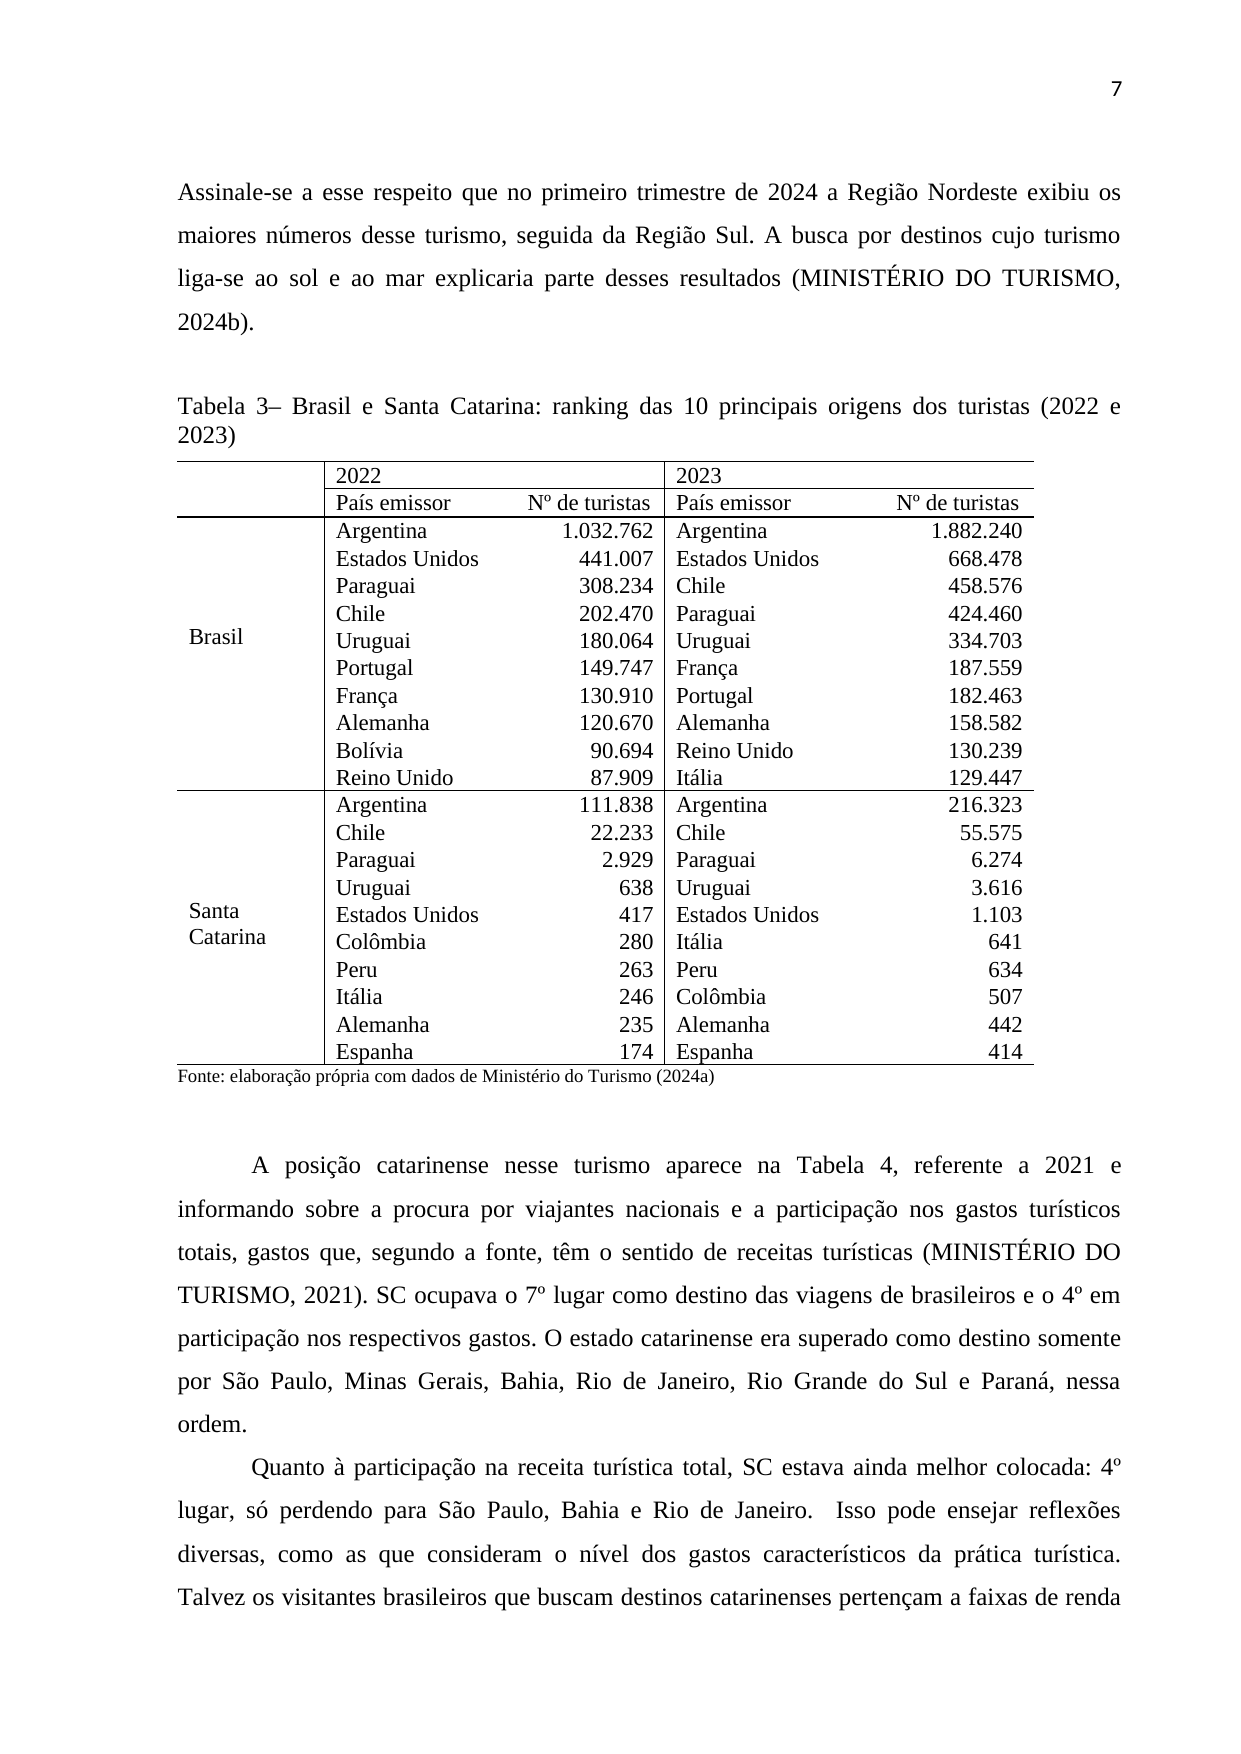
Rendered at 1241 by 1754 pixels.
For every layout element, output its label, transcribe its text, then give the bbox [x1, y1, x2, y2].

table_cell 22.233 [516, 818, 664, 845]
table_cell Uruguai [665, 873, 885, 900]
table_cell 634 [885, 955, 1034, 982]
table_cell 235 [516, 1010, 664, 1037]
table_cell 129.447 [885, 763, 1034, 790]
table_cell Paraguai [325, 845, 516, 873]
table_cell 442 [885, 1010, 1034, 1037]
table_cell Paraguai [665, 845, 885, 873]
table_cell Chile [665, 818, 885, 845]
table_cell 246 [516, 982, 664, 1009]
table_cell 458.576 [885, 571, 1034, 599]
table_cell Portugal [325, 654, 516, 681]
table_cell Itália [665, 928, 885, 955]
table_cell Chile [325, 818, 516, 845]
table_cell Estados Unidos [325, 900, 516, 927]
table_cell Espanha [325, 1037, 516, 1064]
table_cell 202.470 [516, 599, 664, 626]
table_cell 668.478 [885, 544, 1034, 571]
table_cell 6.274 [885, 845, 1034, 873]
table_cell Estados Unidos [665, 544, 885, 571]
table_cell 417 [516, 900, 664, 927]
table_cell 1.032.762 [516, 518, 664, 544]
table_cell 507 [885, 982, 1034, 1009]
text A posição catarinense nesse turismo aparece na Tabela 4, referente a 2021 e informando sobre a procura por viajantes nacionais e a participação nos gastos turísticos totais, gastos que, segundo a fonte, têm o sentido de receitas turísticas (MINISTÉRIO DO TURISMO, 2021). SC ocupava o 7º lugar como destino das viagens de brasileiros e o 4º em participação nos respectivos gastos. O estado catarinense era superado como destino somente por São Paulo, Minas Gerais, Bahia, Rio de Janeiro, Rio Grande do Sul e Paraná, nessa ordem. [177, 1151, 1122, 1438]
table_cell 130.239 [885, 736, 1034, 763]
table_cell França [325, 681, 516, 708]
table_cell 424.460 [885, 599, 1034, 626]
table_cell 3.616 [885, 873, 1034, 900]
table_cell 187.559 [885, 654, 1034, 681]
table_cell Espanha [665, 1037, 885, 1064]
table_cell 111.838 [516, 791, 664, 818]
table_cell Itália [325, 982, 516, 1009]
table_cell 87.909 [516, 763, 664, 790]
table_cell Nº de turistas [885, 489, 1034, 516]
table_cell 158.582 [885, 708, 1034, 736]
table_cell Alemanha [665, 1010, 885, 1037]
table_cell Peru [665, 955, 885, 982]
table_cell Colômbia [665, 982, 885, 1009]
table_cell 1.103 [885, 900, 1034, 927]
table_cell 180.064 [516, 626, 664, 653]
table_cell Bolívia [325, 736, 516, 763]
table_cell Reino Unido [665, 736, 885, 763]
table_cell 120.670 [516, 708, 664, 736]
table_cell 216.323 [885, 791, 1034, 818]
table_header 2022 [325, 462, 664, 488]
table_cell Alemanha [325, 1010, 516, 1037]
table_cell País emissor [665, 489, 885, 516]
table_cell 174 [516, 1037, 664, 1064]
table_cell Argentina [325, 791, 516, 818]
table_cell Itália [665, 763, 885, 790]
table_cell Alemanha [665, 708, 885, 736]
table_cell Chile [325, 599, 516, 626]
table_cell Alemanha [325, 708, 516, 736]
table_cell 149.747 [516, 654, 664, 681]
table_cell País emissor [325, 489, 516, 516]
table_cell Portugal [665, 681, 885, 708]
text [177, 1452, 1122, 1611]
table_cell 90.694 [516, 736, 664, 763]
table_cell 441.007 [516, 544, 664, 571]
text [177, 177, 1122, 335]
table_cell Uruguai [325, 873, 516, 900]
table_header [177, 462, 324, 516]
table_cell Argentina [665, 791, 885, 818]
table_cell Paraguai [665, 599, 885, 626]
table_cell Nº de turistas [516, 489, 664, 516]
table_cell 308.234 [516, 571, 664, 599]
table_cell Reino Unido [325, 763, 516, 790]
table_cell Chile [665, 571, 885, 599]
table_cell Brasil [177, 518, 324, 790]
table_cell Peru [325, 955, 516, 982]
text Fonte: elaboração própria com dados de Ministério do Turismo (2024a) [177, 1065, 1122, 1087]
table_cell Argentina [665, 518, 885, 544]
table_cell 1.882.240 [885, 518, 1034, 544]
table_cell Uruguai [665, 626, 885, 653]
table_cell 280 [516, 928, 664, 955]
table_cell França [665, 654, 885, 681]
table_cell 2.929 [516, 845, 664, 873]
table_header 2023 [665, 462, 1034, 488]
table_cell 334.703 [885, 626, 1034, 653]
table_cell Colômbia [325, 928, 516, 955]
text Tabela 3– Brasil e Santa Catarina: ranking das 10 principais origens dos turistas (2022 e 2023) [177, 391, 1122, 448]
table_cell Uruguai [325, 626, 516, 653]
table_cell 641 [885, 928, 1034, 955]
table_cell 638 [516, 873, 664, 900]
table_cell 263 [516, 955, 664, 982]
table_cell Estados Unidos [665, 900, 885, 927]
table_cell Argentina [325, 518, 516, 544]
table_cell Santa Catarina [177, 791, 324, 1064]
table_cell Estados Unidos [325, 544, 516, 571]
table_cell 130.910 [516, 681, 664, 708]
table_cell 182.463 [885, 681, 1034, 708]
table_cell 414 [885, 1037, 1034, 1064]
table_cell 55.575 [885, 818, 1034, 845]
table_cell Paraguai [325, 571, 516, 599]
